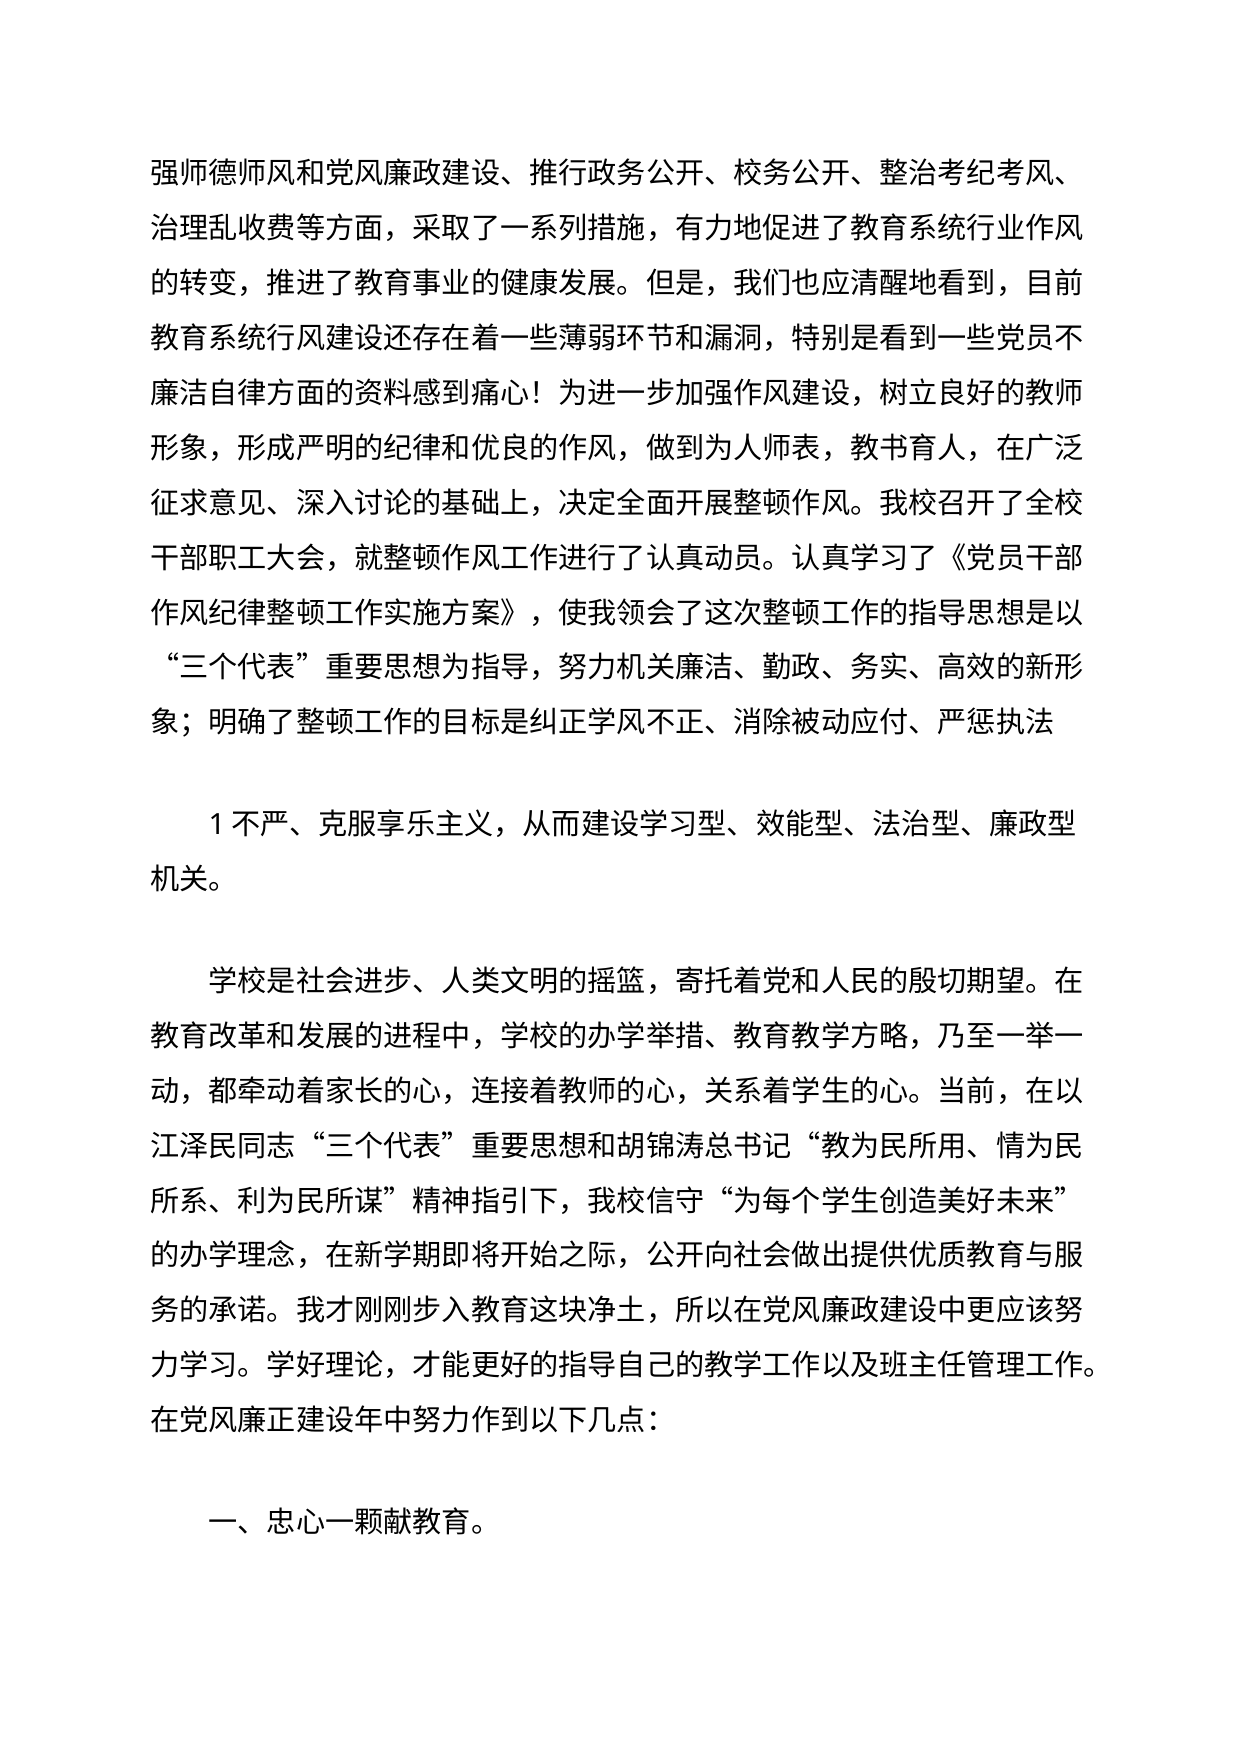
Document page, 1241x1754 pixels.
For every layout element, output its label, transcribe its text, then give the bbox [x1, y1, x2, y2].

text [150, 150, 1090, 741]
text 一、忠心一颗献教育。 [150, 1498, 1090, 1541]
text 1不严、克服享乐主义，从而建设学习型、效能型、法治型、廉政型机关。 [150, 801, 1090, 898]
text 学校是社会进步、人类文明的摇篮，寄托着党和人民的殷切期望。在教育改革和发展的进程中，学校的办学举措、教育教学方略，乃至一举一动，都牵动着家长的心，连接着教师的心，关系着学生的心。当前，在以江泽民同志“三个代表”重要思想和胡锦涛总书记“教为民所用、情为民所系、利为民所谋”精神指引下，我校信守“为每个学生创造美好未来”的办学理念，在新学期即将开始之际，公开向社会做出提供优质教育与服务的承诺。我才刚刚步入教育这块净土，所以在党风廉政建设中更应该努力学习。学好理论，才能更好的指导自己的教学工作以及班主任管理工作。在党风廉正建设年中努力作到以下几点： [150, 957, 1090, 1439]
